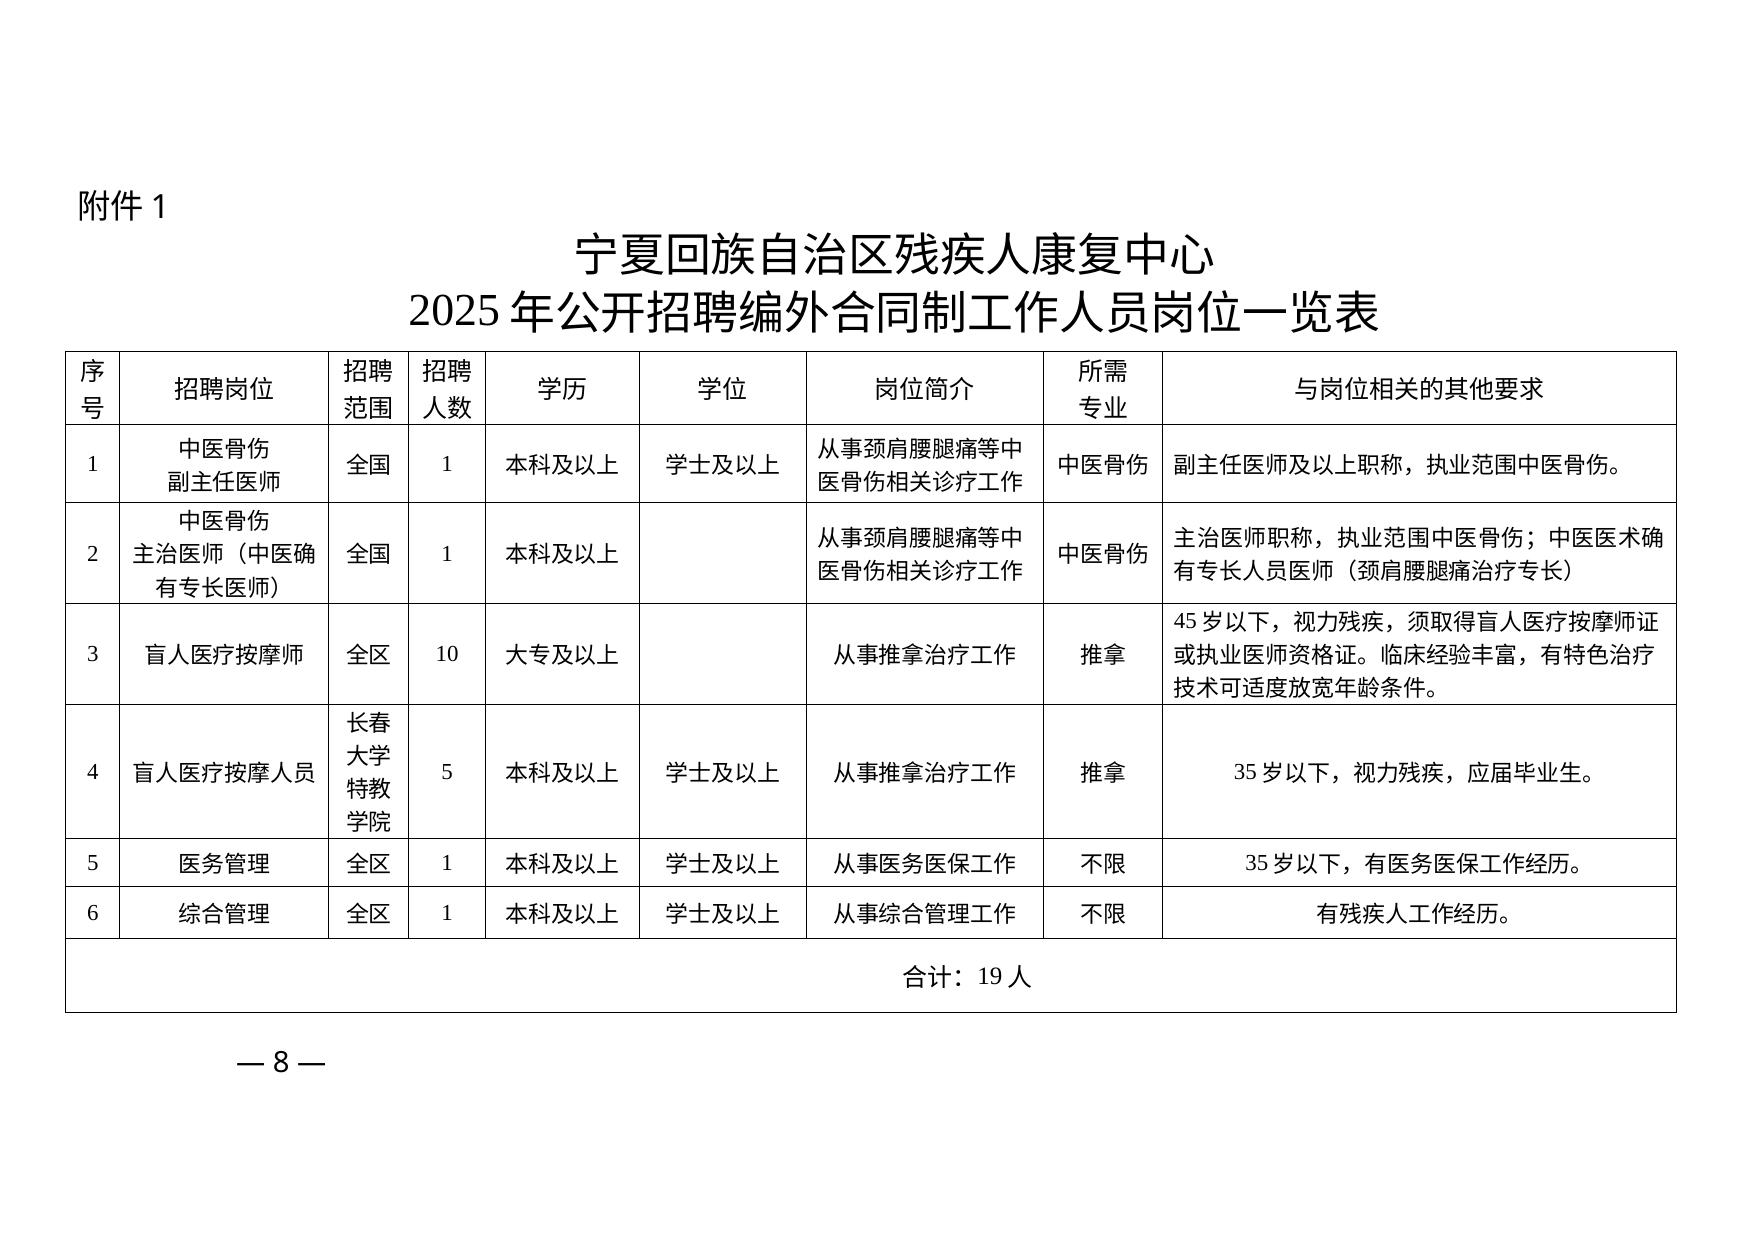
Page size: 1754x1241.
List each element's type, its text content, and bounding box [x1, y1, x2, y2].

table_cell 本科及以上 [486, 839, 639, 886]
table_cell 5 [409, 705, 485, 837]
table_cell 全国 [329, 503, 408, 603]
table_cell 医务管理 [120, 839, 328, 886]
table_cell 全区 [329, 887, 408, 938]
table_cell 从事颈肩腰腿痛等中医骨伤相关诊疗工作 [807, 503, 1043, 603]
table_cell 6 [66, 887, 119, 938]
table_cell 中医骨伤 [1044, 425, 1162, 502]
table_header 附件1 宁夏回族自治区残疾人康复中心 2025年公开招聘编外合同制工作人员岗位一览表 [66, 165, 1676, 351]
table_cell 1 [409, 503, 485, 603]
table_cell 招聘岗位 [120, 352, 328, 424]
table_cell 45岁以下，视力残疾，须取得盲人医疗按摩师证或执业医师资格证。临床经验丰富，有特色治疗技术可适度放宽年龄条件。 [1163, 604, 1676, 703]
table_cell 长春大学特教学院 [329, 705, 408, 837]
table_cell 盲人医疗按摩师 [120, 604, 328, 703]
table_cell 主治医师职称，执业范围中医骨伤；中医医术确有专长人员医师（颈肩腰腿痛治疗专长） [1163, 503, 1676, 603]
table_cell 全区 [329, 839, 408, 886]
table_cell 招聘 范围 [329, 352, 408, 424]
table_cell 学士及以上 [640, 887, 806, 938]
table_cell 1 [409, 839, 485, 886]
table_cell 综合管理 [120, 887, 328, 938]
table_cell 学历 [486, 352, 639, 424]
table_cell 本科及以上 [486, 425, 639, 502]
table_cell [640, 503, 806, 603]
table_cell 从事推拿治疗工作 [807, 705, 1043, 837]
table_cell 4 [66, 705, 119, 837]
table_cell 中医骨伤 主治医师（中医确有专长医师） [120, 503, 328, 603]
table_cell 3 [66, 604, 119, 703]
table_cell 从事综合管理工作 [807, 887, 1043, 938]
table_cell 本科及以上 [486, 887, 639, 938]
table_cell 从事医务医保工作 [807, 839, 1043, 886]
table_cell 35岁以下，有医务医保工作经历。 [1163, 839, 1676, 886]
table_cell 全区 [329, 604, 408, 703]
table_cell 35岁以下，视力残疾，应届毕业生。 [1163, 705, 1676, 837]
table_cell 有残疾人工作经历。 [1163, 887, 1676, 938]
table_cell 推拿 [1044, 604, 1162, 703]
table_cell 推拿 [1044, 705, 1162, 837]
table_cell 学位 [640, 352, 806, 424]
table_cell 合计：19人 [66, 939, 1676, 1012]
table_cell 1 [409, 425, 485, 502]
table_cell 1 [409, 887, 485, 938]
table_cell 中医骨伤 [1044, 503, 1162, 603]
table_cell 与岗位相关的其他要求 [1163, 352, 1676, 424]
table_cell 学士及以上 [640, 705, 806, 837]
table_cell 1 [66, 425, 119, 502]
table_cell 盲人医疗按摩人员 [120, 705, 328, 837]
table_cell 本科及以上 [486, 705, 639, 837]
table_cell 从事颈肩腰腿痛等中医骨伤相关诊疗工作 [807, 425, 1043, 502]
table_cell 10 [409, 604, 485, 703]
table_cell 序号 [66, 352, 119, 424]
table_cell 招聘 人数 [409, 352, 485, 424]
table_cell 副主任医师及以上职称，执业范围中医骨伤。 [1163, 425, 1676, 502]
table_cell 不限 [1044, 887, 1162, 938]
table_cell 中医骨伤 副主任医师 [120, 425, 328, 502]
table_cell 从事推拿治疗工作 [807, 604, 1043, 703]
table_cell 学士及以上 [640, 425, 806, 502]
table_cell 不限 [1044, 839, 1162, 886]
table_cell 2 [66, 503, 119, 603]
table_cell 所需 专业 [1044, 352, 1162, 424]
table_cell 岗位简介 [807, 352, 1043, 424]
table_cell [640, 604, 806, 703]
table_cell 大专及以上 [486, 604, 639, 703]
table_cell 本科及以上 [486, 503, 639, 603]
table_cell 全国 [329, 425, 408, 502]
table_cell 5 [66, 839, 119, 886]
table_cell 学士及以上 [640, 839, 806, 886]
